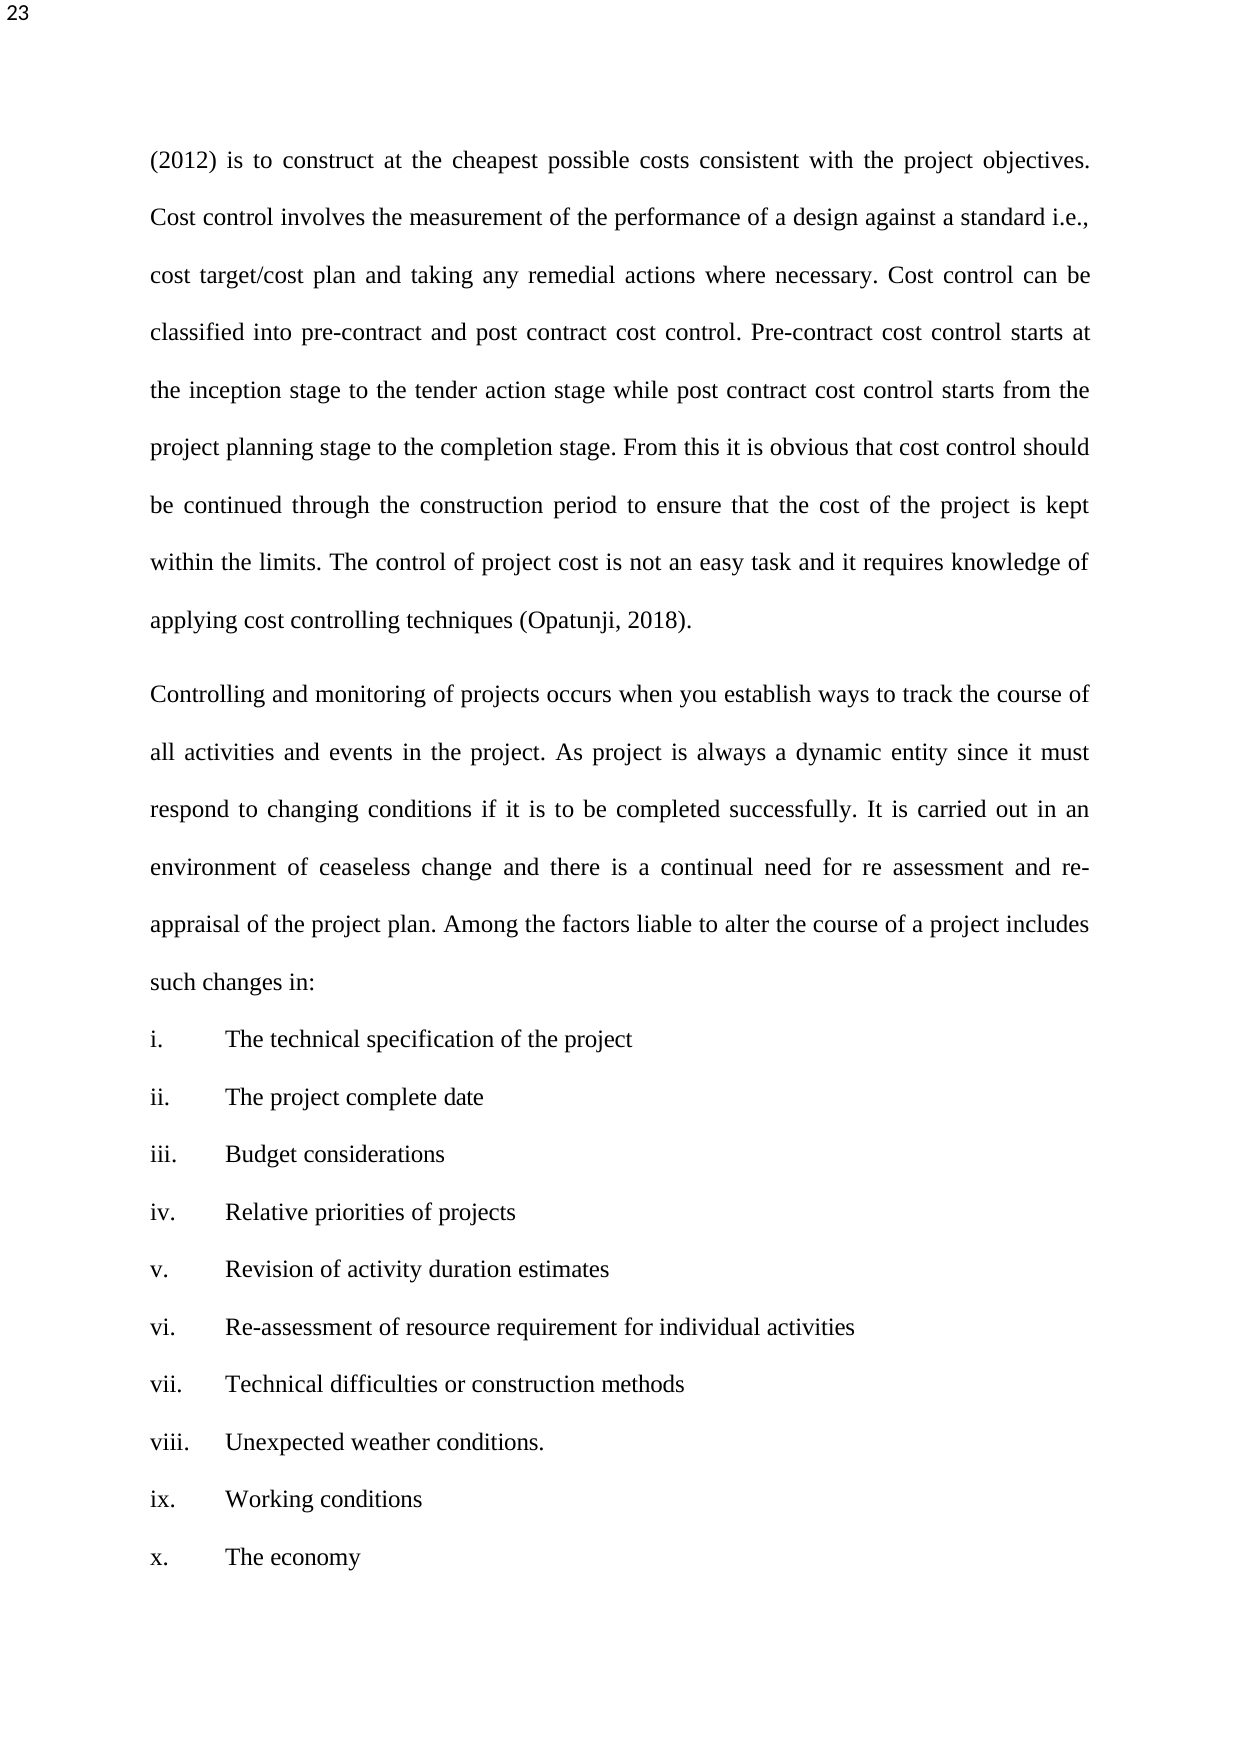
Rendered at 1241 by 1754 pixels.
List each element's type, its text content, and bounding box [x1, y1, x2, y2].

list Unexpected weather conditions. [150, 1427, 1192, 1456]
list The technical specification of the project [150, 1024, 1192, 1053]
text (2012) is to construct at the cheapest possible costs consistent with the project objectives. Cost control involves the measurement of the performance of a design against a standard i.e., cost target/cost plan and taking any remedial actions where necessary. Cost control can be classified into pre-contract and post contract cost control. Pre-contract cost control starts at the inception stage to the tender action stage while post contract cost control starts from the project planning stage to the completion stage. From this it is obvious that cost control should be continued through the construction period to ensure that the cost of the project is kept within the limits. The control of project cost is not an easy task and it requires knowledge of applying cost controlling techniques (Opatunji, 2018). [150, 145, 1091, 634]
list The economy [150, 1542, 1192, 1571]
text Controlling and monitoring of projects occurs when you establish ways to track the course of all activities and events in the project. As project is always a dynamic entity since it must respond to changing conditions if it is to be completed successfully. It is carried out in an environment of ceaseless change and there is a continual need for re assessment and re- appraisal of the project plan. Among the factors liable to alter the course of a project includes such changes in: [150, 679, 1091, 995]
list Revision of activity duration estimates [150, 1254, 1192, 1283]
list Technical difficulties or construction methods [150, 1369, 1192, 1398]
list Budget considerations [150, 1139, 1192, 1168]
list Working conditions [150, 1484, 1192, 1513]
list Re-assessment of resource requirement for individual activities [150, 1312, 1192, 1341]
list Relative priorities of projects [150, 1197, 1192, 1226]
list The project complete date [150, 1082, 1192, 1110]
